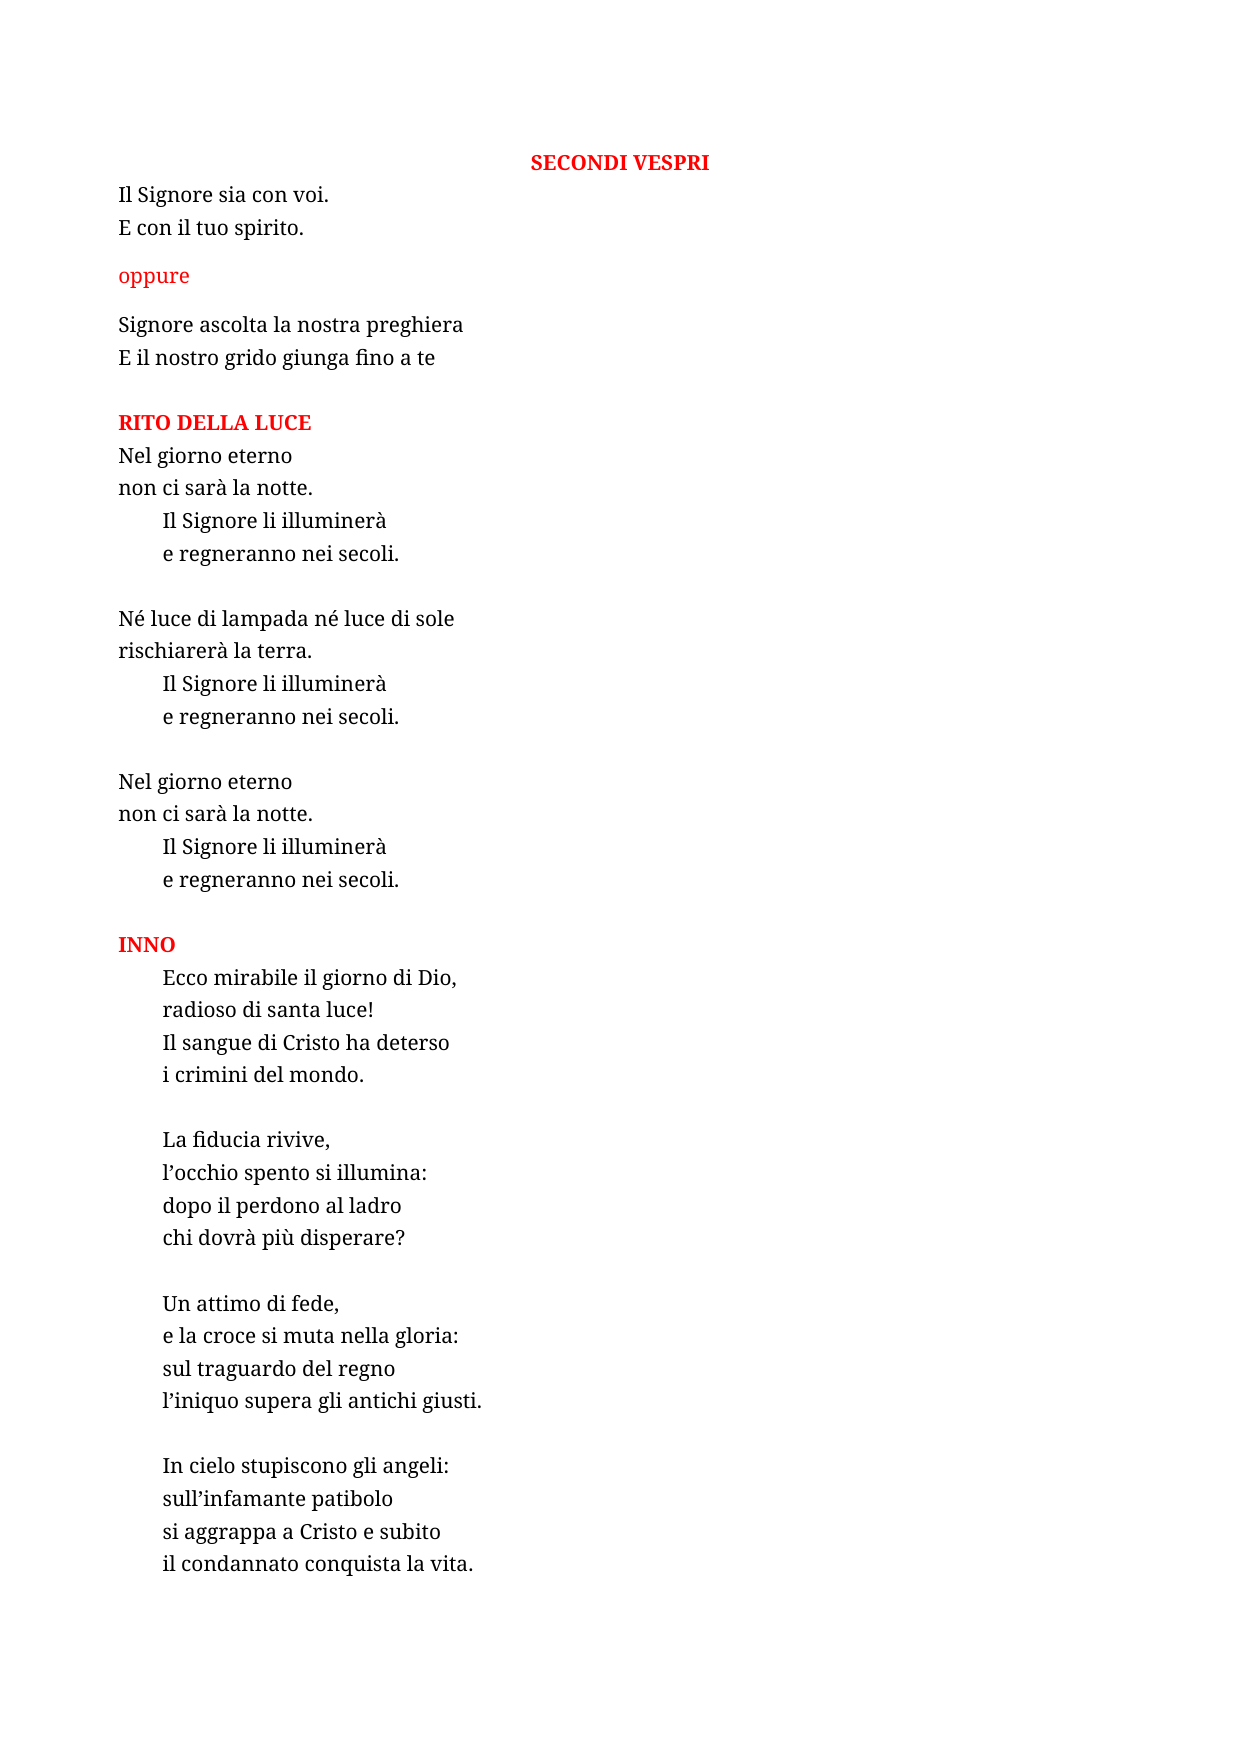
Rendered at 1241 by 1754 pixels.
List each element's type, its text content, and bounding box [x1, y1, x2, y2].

text sull’infamante patibolo [162, 1484, 1122, 1513]
text La fiducia rivive, [162, 1126, 1122, 1154]
text si aggrappa a Cristo e subito [162, 1517, 1122, 1545]
text Ecco mirabile il giorno di Dio, [162, 963, 1122, 991]
text l’iniquo supera gli antichi giusti. [162, 1386, 1122, 1415]
text RITO DELLA LUCE [118, 408, 1122, 437]
text e regneranno nei secoli. [118, 702, 1122, 730]
text radioso di santa luce! [162, 995, 1122, 1024]
text rischiarerà la terra. [118, 637, 1122, 665]
text SECONDI VESPRI [118, 148, 1122, 176]
text E con il tuo spirito. [118, 213, 1122, 241]
text E il nostro grido giunga fino a te [118, 343, 1122, 372]
text INNO [118, 930, 1122, 958]
text dopo il perdono al ladro [162, 1191, 1122, 1219]
text i crimini del mondo. [162, 1060, 1122, 1089]
text Il sangue di Cristo ha deterso [162, 1028, 1122, 1056]
text Né luce di lampada né luce di sole [118, 604, 1122, 632]
text non ci sarà la notte. [118, 799, 1122, 828]
text Nel giorno eterno [118, 767, 1122, 795]
text Il Signore li illuminerà [118, 669, 1122, 698]
text il condannato conquista la vita. [162, 1549, 1122, 1578]
text Il Signore li illuminerà [118, 832, 1122, 861]
text e regneranno nei secoli. [118, 865, 1122, 893]
text Un attimo di fede, [162, 1289, 1122, 1317]
text In cielo stupiscono gli angeli: [162, 1452, 1122, 1480]
text non ci sarà la notte. [118, 473, 1122, 502]
text chi dovrà più disperare? [162, 1223, 1122, 1252]
text sul traguardo del regno [162, 1354, 1122, 1382]
text Il Signore li illuminerà [118, 506, 1122, 534]
text oppure [118, 262, 1122, 290]
text e regneranno nei secoli. [118, 539, 1122, 567]
text Il Signore sia con voi. [118, 180, 1122, 209]
text Nel giorno eterno [118, 441, 1122, 469]
text e la croce si muta nella gloria: [162, 1321, 1122, 1350]
text l’occhio spento si illumina: [162, 1158, 1122, 1187]
text Signore ascolta la nostra preghiera [118, 311, 1122, 339]
